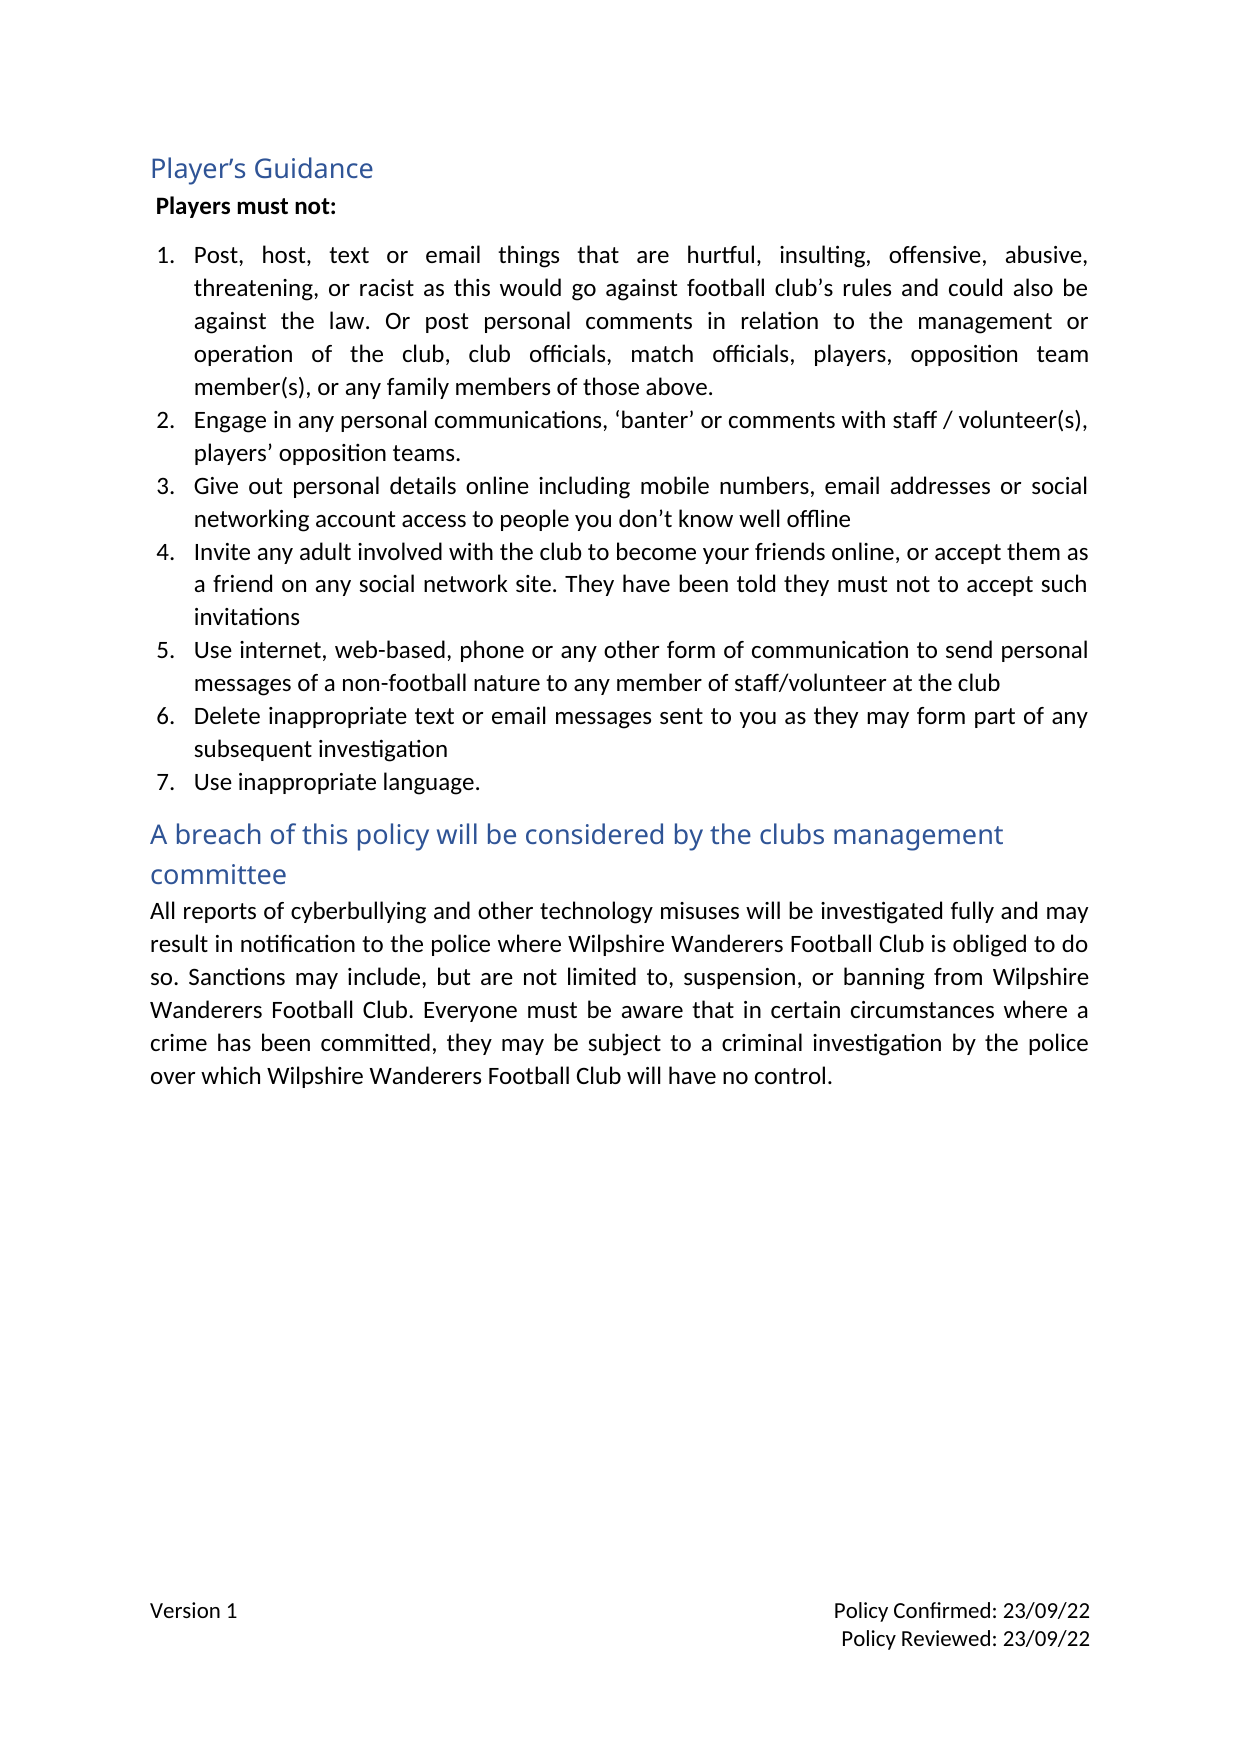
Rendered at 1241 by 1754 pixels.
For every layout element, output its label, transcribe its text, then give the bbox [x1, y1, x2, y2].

text Players must not: [150, 190, 1090, 220]
subtitle Player’s Guidance [150, 150, 1090, 187]
list Post, host, text or email things that are hurtful, insulting, offensive, abusive, threatening, or racist as this would go against football club’s rules and could also be against the law. Or post personal comments in relation to the management or operation of the club, club officials, match officials, players, opposition team member(s), or any family members of those above. [156, 239, 1090, 402]
list Use internet, web-based, phone or any other form of communication to send personal messages of a non-football nature to any member of staff/volunteer at the club [156, 634, 1090, 698]
list Invite any adult involved with the club to become your friends online, or accept them as a friend on any social network site. They have been told they must not to accept such invitations [156, 536, 1090, 632]
list Engage in any personal communications, ‘banter’ or comments with staff / volunteer(s), players’ opposition teams. [156, 404, 1090, 467]
list Delete inappropriate text or email messages sent to you as they may form part of any subsequent investigation [156, 700, 1090, 764]
list Give out personal details online including mobile numbers, email addresses or social networking account access to people you don’t know well offline [156, 470, 1090, 533]
subtitle A breach of this policy will be considered by the clubs management committee [150, 816, 1090, 892]
list Use inappropriate language. [156, 766, 1090, 797]
text All reports of cyberbullying and other technology misuses will be investigated fully and may result in notification to the police where Wilpshire Wanderers Football Club is obliged to do so. Sanctions may include, but are not limited to, suspension, or banning from Wilpshire Wanderers Football Club. Everyone must be aware that in certain circumstances where a crime has been committed, they may be subject to a criminal investigation by the police over which Wilpshire Wanderers Football Club will have no control. [150, 895, 1090, 1090]
